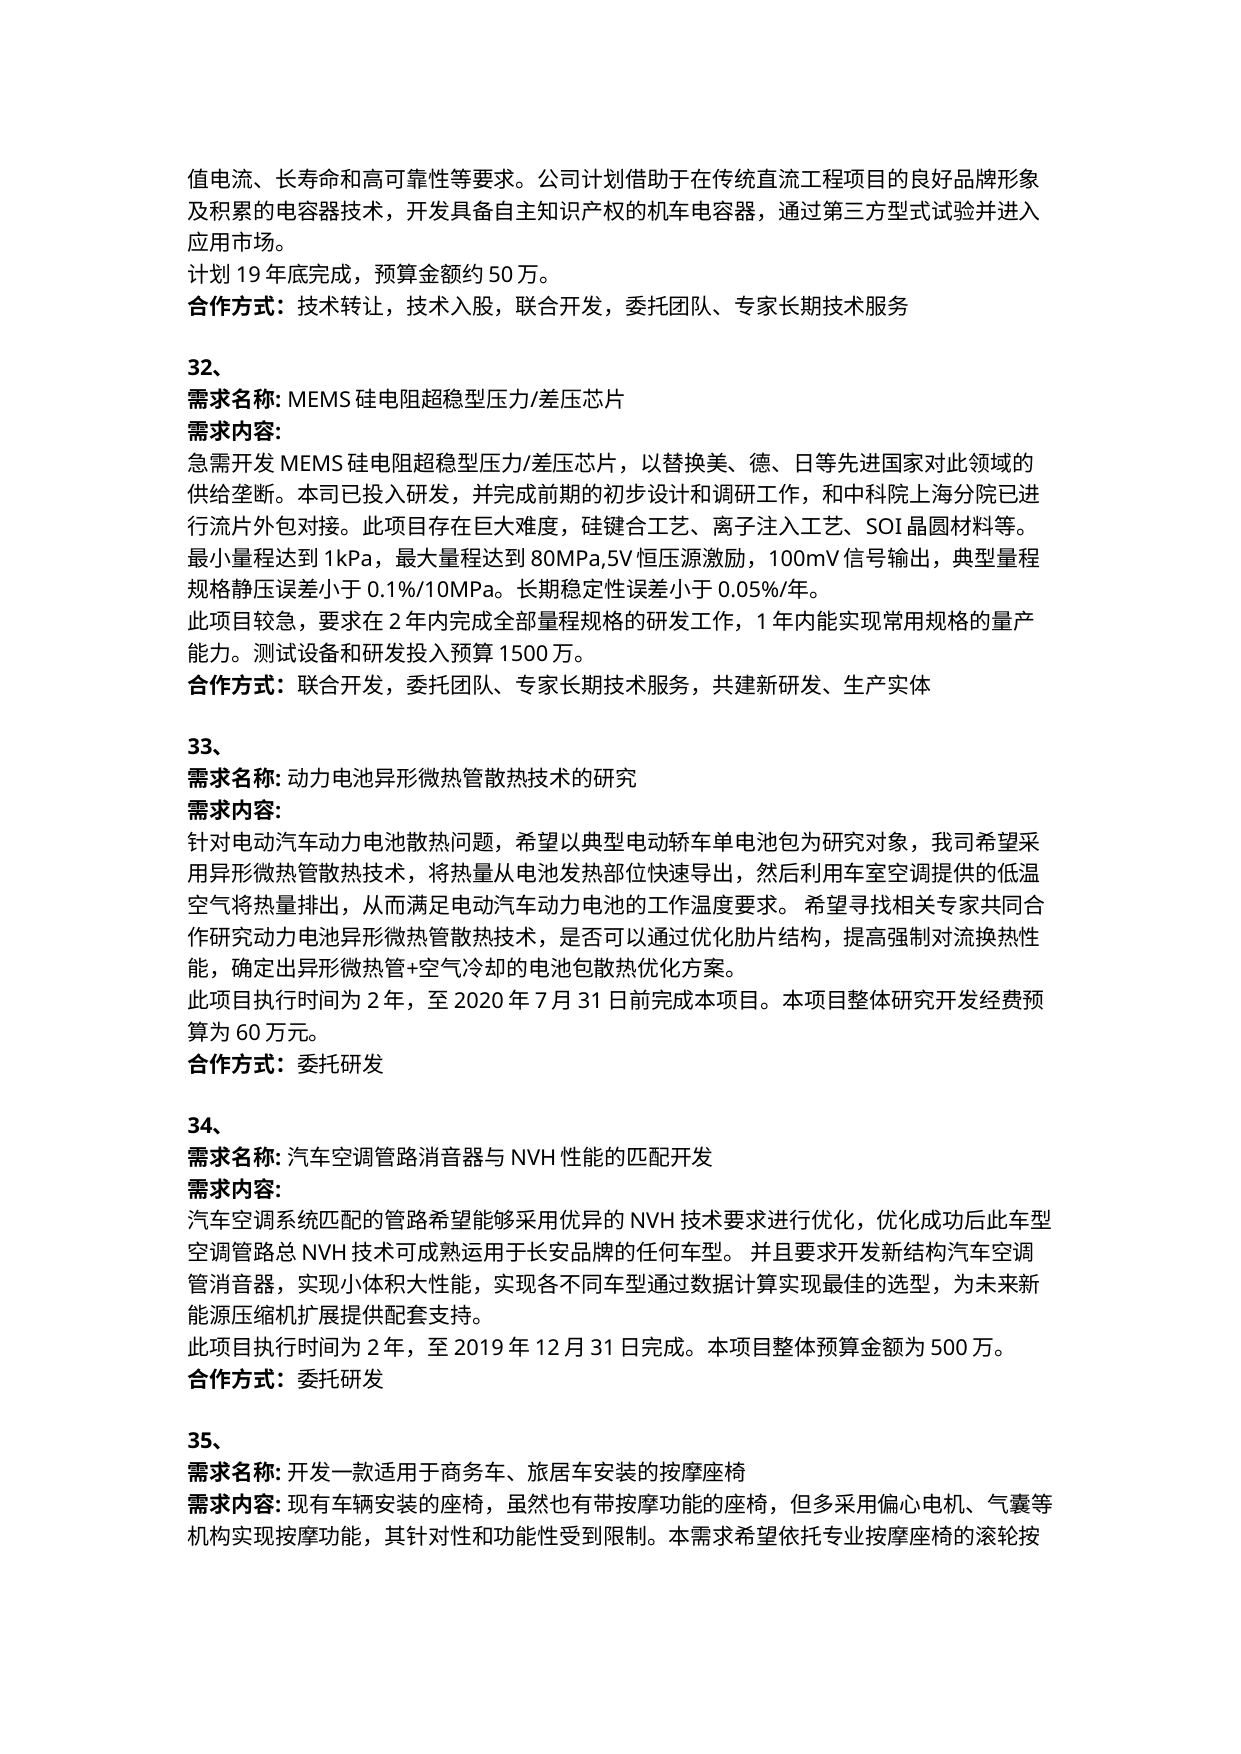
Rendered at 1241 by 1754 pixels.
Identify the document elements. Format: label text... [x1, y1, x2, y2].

text 合作方式：联合开发，委托团队、专家长期技术服务，共建新研发、生产实体 [187, 668, 1053, 699]
text 合作方式：委托研发 [187, 1362, 1053, 1394]
text 需求名称: 动力电池异形微热管散热技术的研究 [187, 761, 1053, 793]
text 急需开发MEMS硅电阻超稳型压力/差压芯片，以替换美、德、日等先进国家对此领域的供给垄断。本司已投入研发，并完成前期的初步设计和调研工作，和中科院上海分院已进行流片外包对接。此项目存在巨大难度，硅键合工艺、离子注入工艺、SOI晶圆材料等。最小量程达到1kPa，最大量程达到80MPa,5V恒压源激励，100mV信号输出，典型量程规格静压误差小于0.1%/10MPa。长期稳定性误差小于0.05%/年。 [187, 446, 1053, 604]
text 34、 [187, 1108, 1053, 1140]
text 计划19年底完成，预算金额约50万。 [187, 257, 1053, 289]
text 此项目执行时间为2年，至2019年12月31日完成。本项目整体预算金额为500万。 [187, 1330, 1053, 1362]
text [187, 1487, 1053, 1550]
text 35、 [187, 1423, 1053, 1455]
text 需求名称: 汽车空调管路消音器与NVH性能的匹配开发 [187, 1140, 1053, 1172]
text 需求内容: [187, 1172, 1053, 1203]
text 32、 [187, 350, 1053, 382]
text 合作方式：委托研发 [187, 1047, 1053, 1078]
text 需求内容: [187, 793, 1053, 824]
text 需求名称: MEMS硅电阻超稳型压力/差压芯片 [187, 382, 1053, 414]
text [187, 162, 1053, 257]
text 针对电动汽车动力电池散热问题，希望以典型电动轿车单电池包为研究对象，我司希望采用异形微热管散热技术，将热量从电池发热部位快速导出，然后利用车室空调提供的低温空气将热量排出，从而满足电动汽车动力电池的工作温度要求。 希望寻找相关专家共同合作研究动力电池异形微热管散热技术，是否可以通过优化肋片结构，提高强制对流换热性能，确定出异形微热管+空气冷却的电池包散热优化方案。 [187, 824, 1053, 983]
text 此项目较急，要求在2年内完成全部量程规格的研发工作，1年内能实现常用规格的量产能力。测试设备和研发投入预算1500万。 [187, 604, 1053, 668]
text 33、 [187, 729, 1053, 761]
text 合作方式：技术转让，技术入股，联合开发，委托团队、专家长期技术服务 [187, 289, 1053, 320]
text 此项目执行时间为2年，至2020年7月31日前完成本项目。本项目整体研究开发经费预算为60万元。 [187, 983, 1053, 1047]
text 汽车空调系统匹配的管路希望能够采用优异的NVH技术要求进行优化，优化成功后此车型空调管路总NVH技术可成熟运用于长安品牌的任何车型。 并且要求开发新结构汽车空调管消音器，实现小体积大性能，实现各不同车型通过数据计算实现最佳的选型，为未来新能源压缩机扩展提供配套支持。 [187, 1203, 1053, 1330]
text 需求内容: [187, 414, 1053, 446]
text 需求名称: 开发一款适用于商务车、旅居车安装的按摩座椅 [187, 1455, 1053, 1487]
